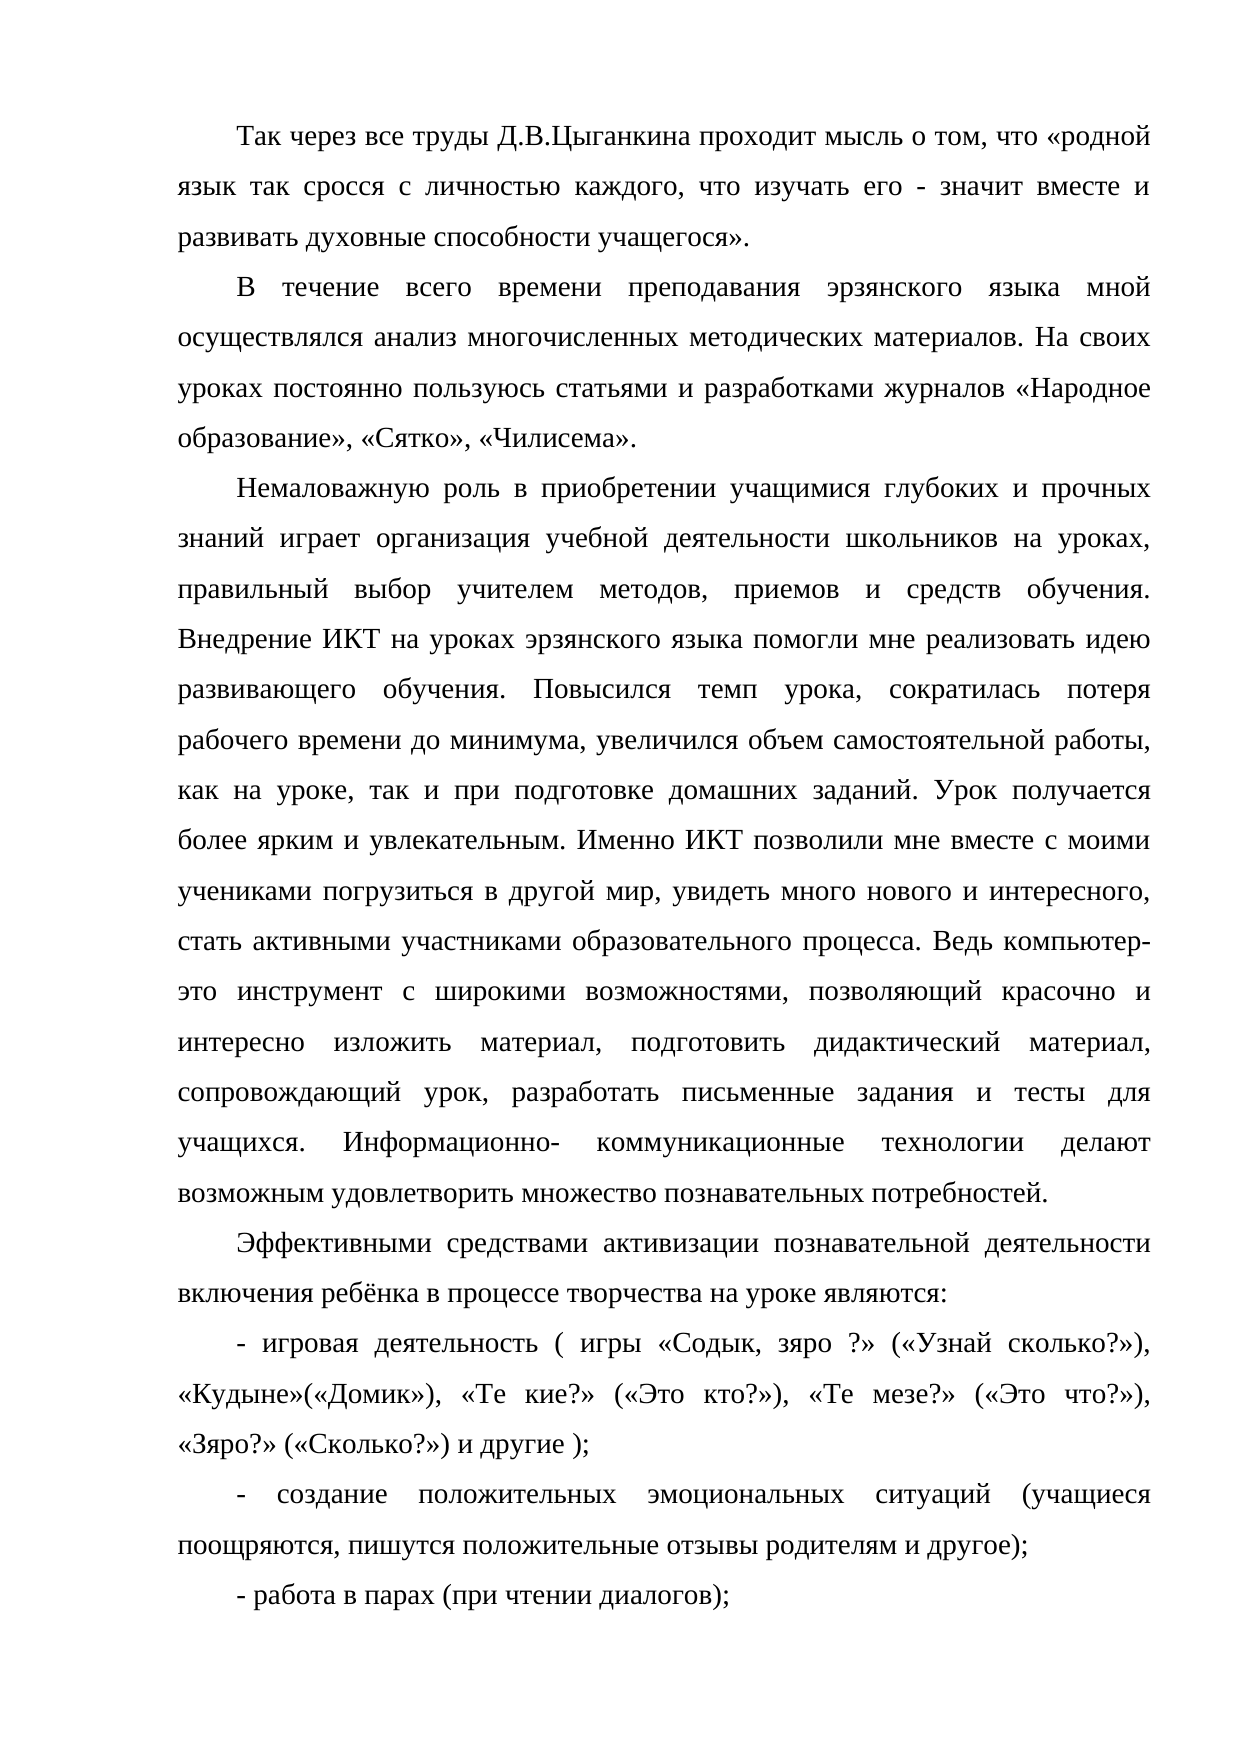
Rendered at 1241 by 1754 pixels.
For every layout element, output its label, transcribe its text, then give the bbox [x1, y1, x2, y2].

text Так через все труды Д.В.Цыганкина проходит мысль о том, что «родной язык так сросся с личностью каждого, что изучать его - значит вместе и развивать духовные способности учащегося». [177, 118, 1152, 252]
text - создание положительных эмоциональных ситуаций (учащиеся поощряются, пишутся положительные отзывы родителям и другое); [177, 1477, 1152, 1560]
text - работа в парах (при чтении диалогов); [177, 1577, 1152, 1611]
text Немаловажную роль в приобретении учащимися глубоких и прочных знаний играет организация учебной деятельности школьников на уроках, правильный выбор учителем методов, приемов и средств обучения. Внедрение ИКТ на уроках эрзянского языка помогли мне реализовать идею развивающего обучения. Повысился темп урока, сократилась потеря рабочего времени до минимума, увеличился объем самостоятельной работы, как на уроке, так и при подготовке домашних заданий. Урок получается более ярким и увлекательным. Именно ИКТ позволили мне вместе с моими учениками погрузиться в другой мир, увидеть много нового и интересного, стать активными участниками образовательного процесса. Ведь компьютер-это инструмент с широкими возможностями, позволяющий красочно и интересно изложить материал, подготовить дидактический материал, сопровождающий урок, разработать письменные задания и тесты для учащихся. Информационно- коммуникационные технологии делают возможным удовлетворить множество познавательных потребностей. [177, 470, 1152, 1208]
text В течение всего времени преподавания эрзянского языка мной осуществлялся анализ многочисленных методических материалов. На своих уроках постоянно пользуюсь статьями и разработками журналов «Народное образование», «Сятко», «Чилисема». [177, 269, 1152, 453]
text Эффективными средствами активизации познавательной деятельности включения ребёнка в процессе творчества на уроке являются: [177, 1225, 1152, 1309]
text - игровая деятельность ( игры «Содык, зяро ?» («Узнай сколько?»), «Кудыне»(«Домик»), «Те кие?» («Это кто?»), «Те мезе?» («Это что?»), «Зяро?» («Сколько?») и другие ); [177, 1326, 1152, 1460]
